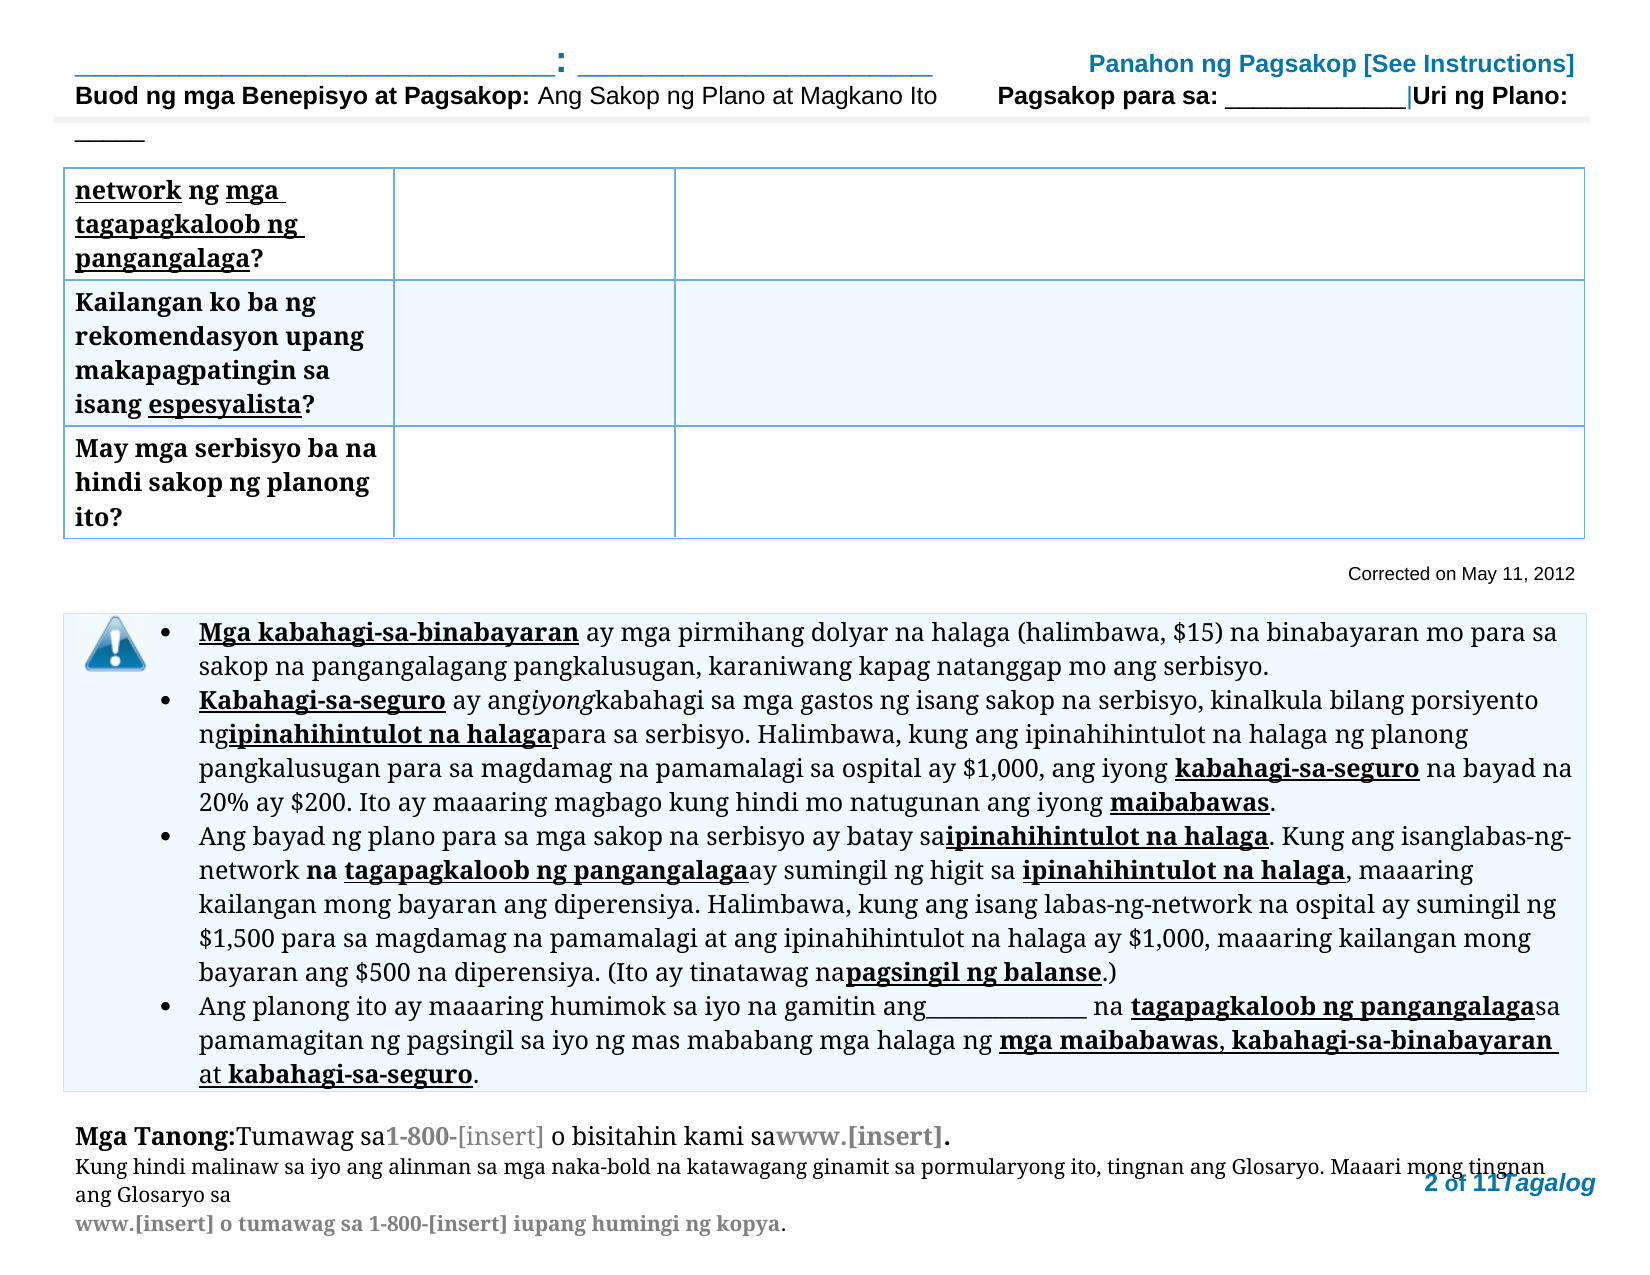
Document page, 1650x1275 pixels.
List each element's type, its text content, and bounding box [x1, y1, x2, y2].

table_header [64, 614, 150, 1091]
table_cell [395, 281, 674, 425]
table_cell May mga serbisyo ba na hindi sakop ng planong ito? [65, 427, 393, 537]
table_header Mga kabahagi-sa-binabayaran ay mga pirmihang dolyar na halaga (halimbawa, $15) na binabayaran mo para sa sakop na pangangalagang pangkalusugan, karaniwang kapag natanggap mo ang serbisyo. Kabahagi-sa-seguro ay angiyongkabahagi sa mga gastos ng isang sakop na serbisyo, kinalkula bilang porsiyento ngipinahihintulot na halagapara sa serbisyo. Halimbawa, kung ang ipinahihintulot na halaga ng planong pangkalusugan para sa magdamag na pamamalagi sa ospital ay $1,000, ang iyong kabahagi-sa-seguro na bayad na 20% ay $200. Ito ay maaaring magbago kung hindi mo natugunan ang iyong maibabawas. Ang bayad ng plano para sa mga sakop na serbisyo ay batay saipinahihintulot na halaga. Kung ang isanglabas-ng-network na tagapagkaloob ng pangangalagaay sumingil ng higit sa ipinahihintulot na halaga, maaaring kailangan mong bayaran ang diperensiya. Halimbawa, kung ang isang labas-ng-network na ospital ay sumingil ng $1,500 para sa magdamag na pamamalagi at ang ipinahihintulot na halaga ay $1,000, maaaring kailangan mong bayaran ang $500 na diperensiya. (Ito ay tinatawag napagsingil ng balanse.) Ang planong ito ay maaaring humimok sa iyo na gamitin ang______________ na tagapagkaloob ng pangangalagasa pamamagitan ng pagsingil sa iyo ng mas mababang mga halaga ng mga maibabawas, kabahagi-sa-binabayaran at kabahagi-sa-seguro. [150, 614, 1586, 1091]
picture [75, 614, 150, 676]
table_cell [395, 427, 674, 537]
table_cell [395, 169, 674, 279]
table_cell [676, 281, 1584, 425]
text Corrected on May 11, 2012 [75, 563, 1575, 584]
table_cell Kailangan ko ba ng rekomendasyon upang makapagpatingin sa isang espesyalista? [65, 281, 393, 425]
table_cell [676, 427, 1584, 537]
table_cell [676, 169, 1584, 279]
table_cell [65, 169, 393, 279]
